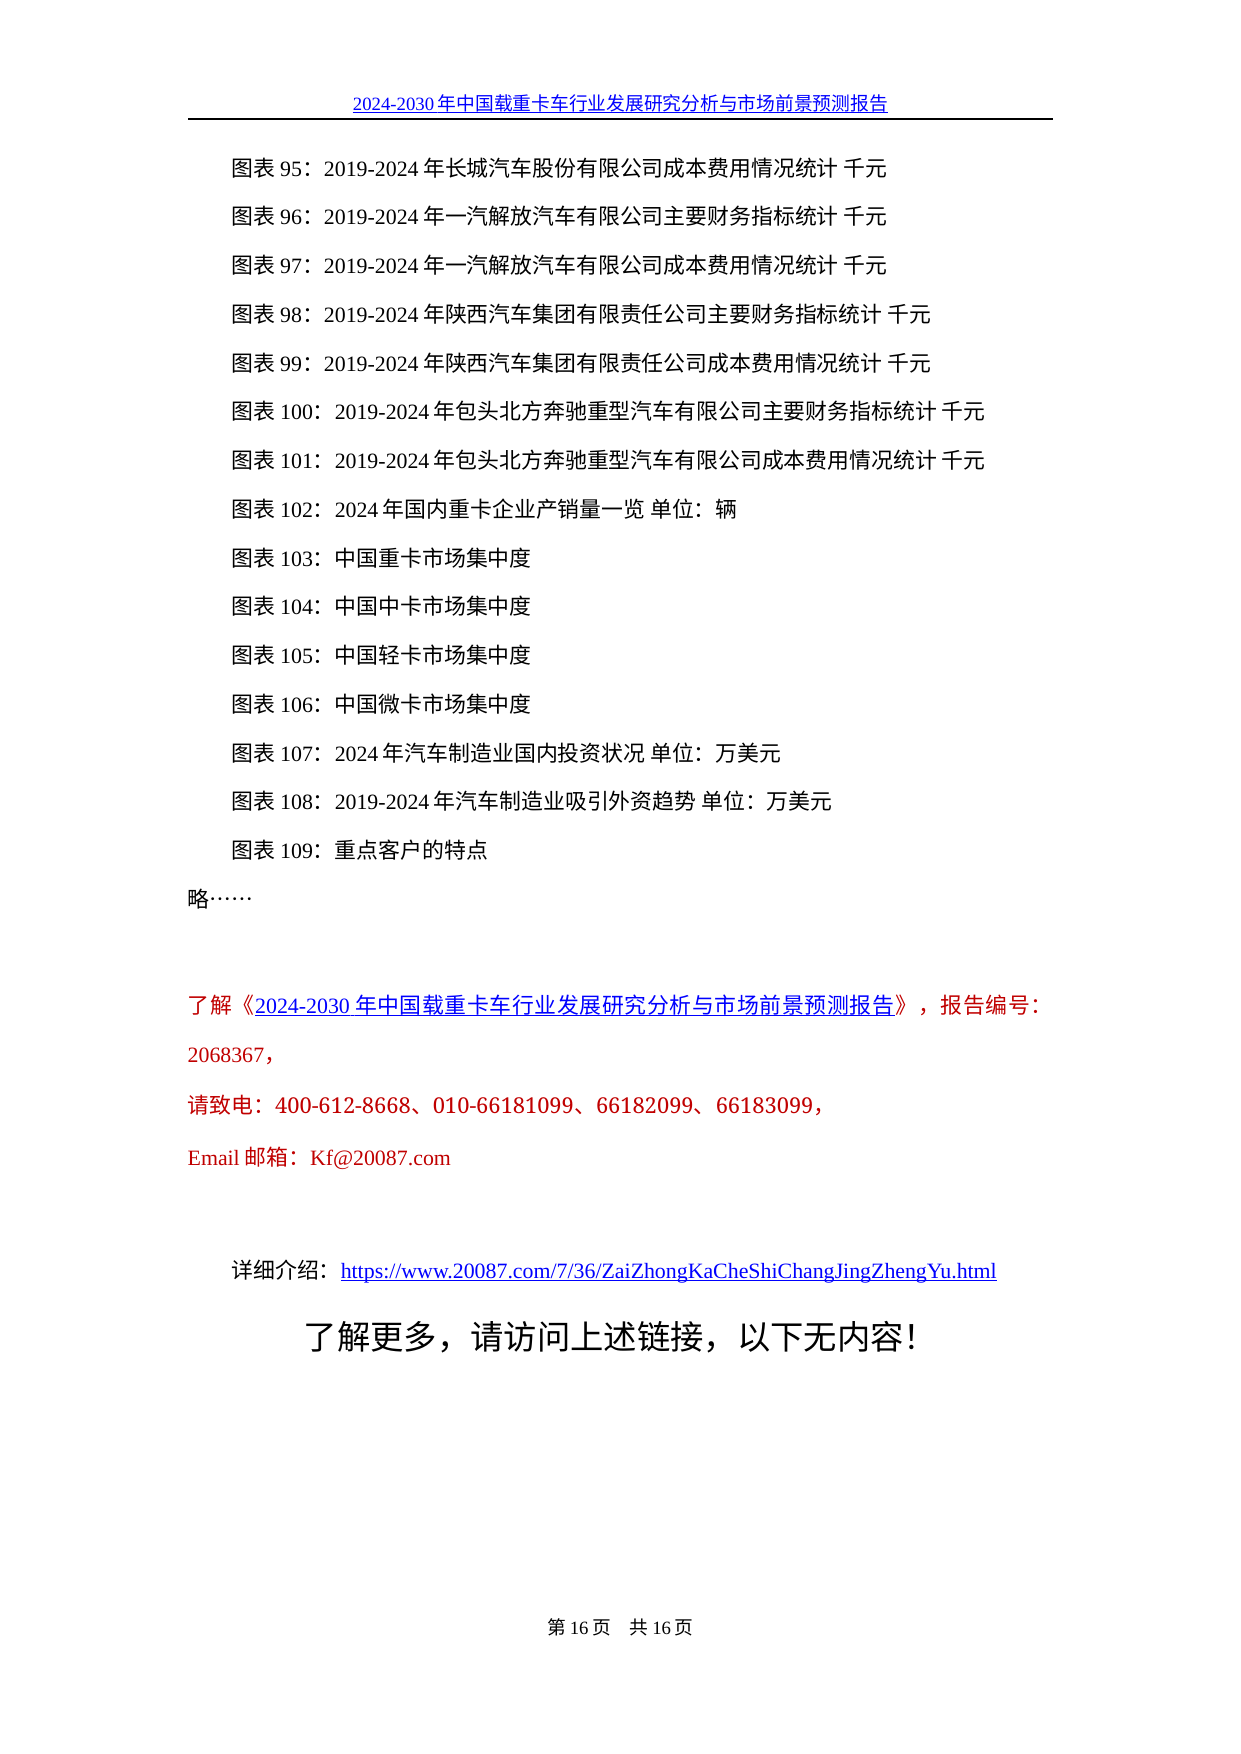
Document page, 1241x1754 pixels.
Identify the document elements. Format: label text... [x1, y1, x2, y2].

text Email邮箱：Kf@20087.com [187, 1140, 1053, 1172]
text 详细介绍：https://www.20087.com/7/36/ZaiZhongKaCheShiChangJingZhengYu.html [187, 1253, 1053, 1285]
text 了解《2024-2030年中国载重卡车行业发展研究分析与市场前景预测报告》，报告编号：2068367， [187, 988, 1053, 1069]
title 了解更多，请访问上述链接，以下无内容！ [187, 1303, 1053, 1368]
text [187, 150, 1053, 914]
text 请致电：400-612-8668、010-66181099、66182099、66183099， [187, 1088, 1053, 1121]
